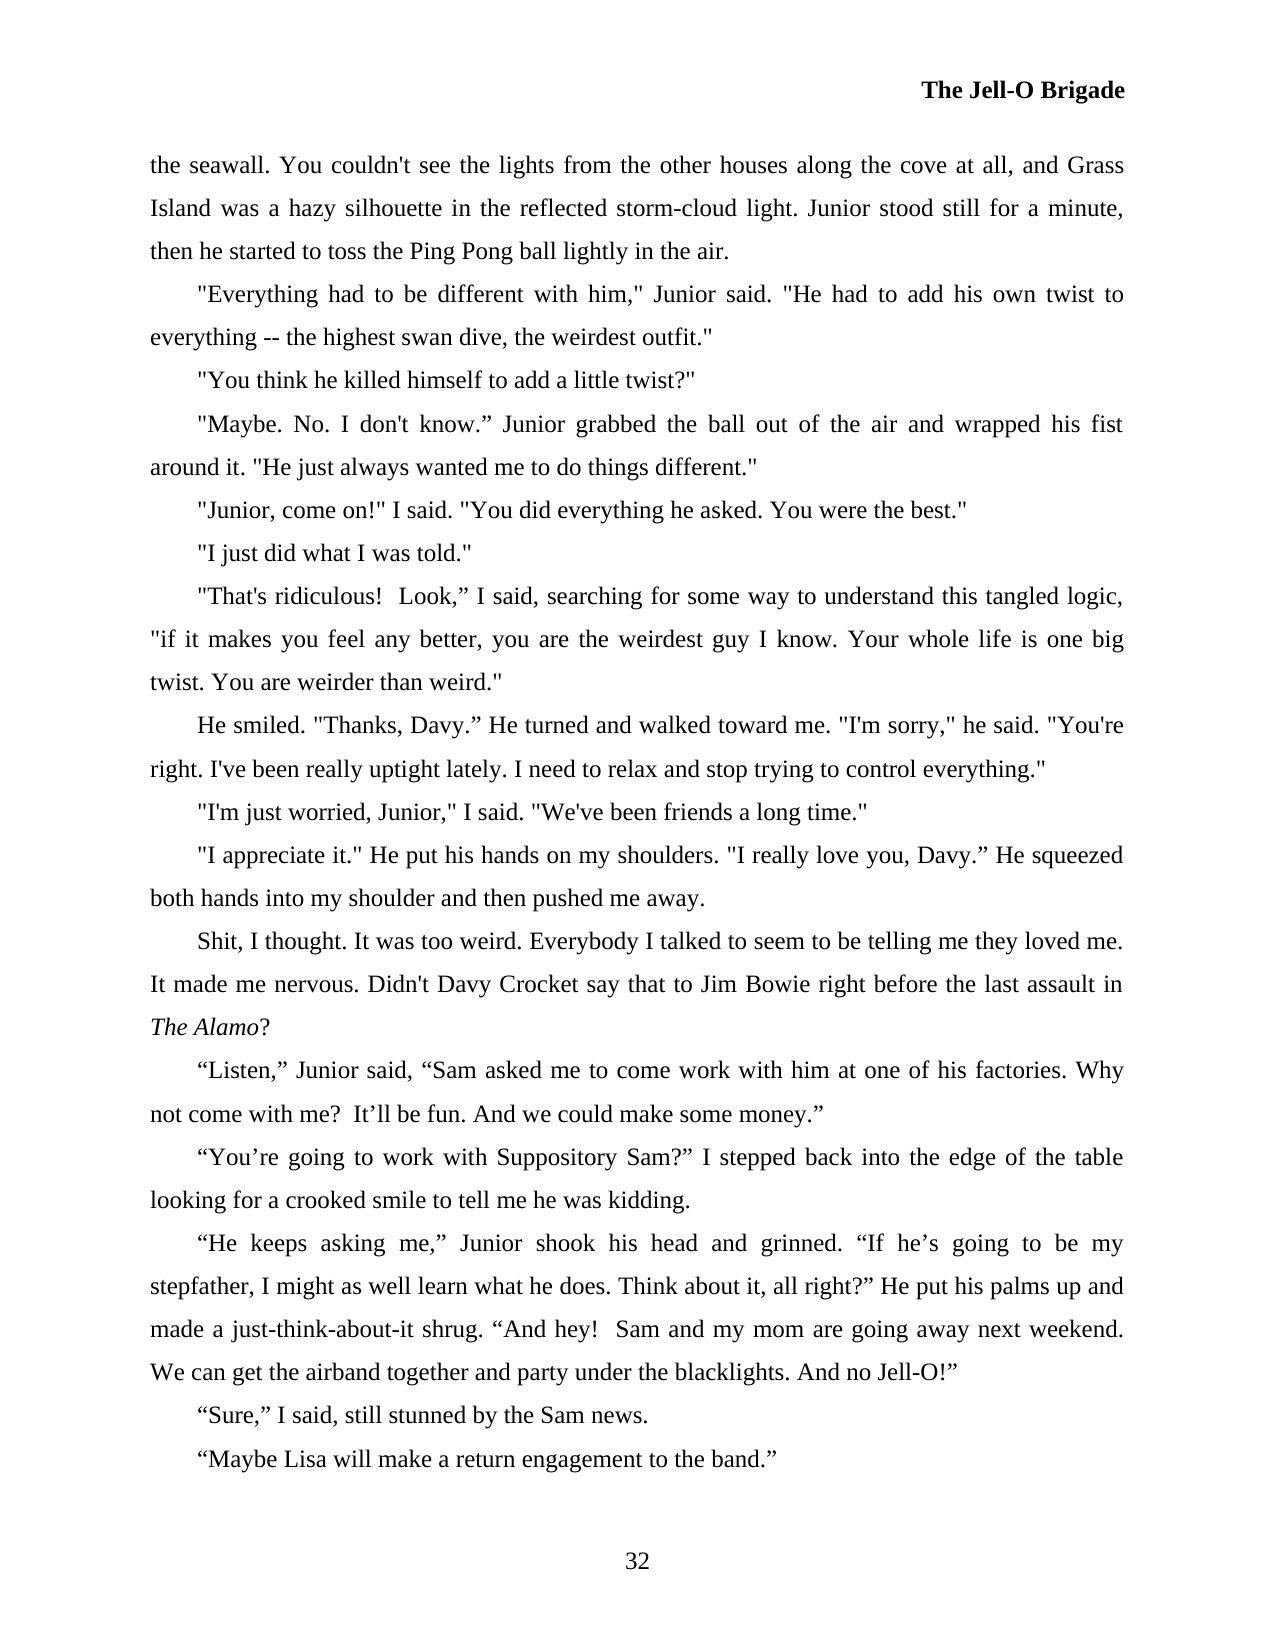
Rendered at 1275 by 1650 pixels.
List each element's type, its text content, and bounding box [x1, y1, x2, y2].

text "You think he killed himself to add a little twist?" [150, 366, 1125, 394]
text “Sure,” I said, still stunned by the Sam news. [150, 1401, 1125, 1429]
text "I appreciate it." He put his hands on my shoulders. "I really love you, Davy.” He squeezed both hands into my shoulder and then pushed me away. [150, 840, 1125, 912]
text “Listen,” Junior said, “Sam asked me to come work with him at one of his factories. Why not come with me? It’ll be fun. And we could make some money.” [150, 1056, 1125, 1127]
text "I just did what I was told." [150, 538, 1125, 567]
text "Maybe. No. I don't know.” Junior grabbed the ball out of the air and wrapped his fist around it. "He just always wanted me to do things different." [150, 409, 1125, 481]
text Shit, I thought. It was too weird. Everybody I talked to seem to be telling me they loved me. It made me nervous. Didn't Davy Crocket say that to Jim Bowie right before the last assault in The Alamo? [150, 926, 1125, 1041]
text “Maybe Lisa will make a return engagement to the band.” [150, 1444, 1125, 1472]
text “You’re going to work with Suppository Sam?” I stepped back into the edge of the table looking for a crooked smile to tell me he was kidding. [150, 1142, 1125, 1214]
text “He keeps asking me,” Junior shook his head and grinned. “If he’s going to be my stepfather, I might as well learn what he does. Think about it, all right?” He put his palms up and made a just-think-about-it shrug. “And hey! Sam and my mom are going away next weekend. We can get the airband together and party under the blacklights. And no Jell-O!” [150, 1228, 1125, 1386]
text "Junior, come on!" I said. "You did everything he asked. You were the best." [150, 495, 1125, 524]
text "Everything had to be different with him," Junior said. "He had to add his own twist to everything -- the highest swan dive, the weirdest outfit." [150, 279, 1125, 351]
text He smiled. "Thanks, Davy.” He turned and walked toward me. "I'm sorry," he said. "You're right. I've been really uptight lately. I need to relax and stop trying to control everything." [150, 711, 1125, 782]
text "That's ridiculous! Look,” I said, searching for some way to understand this tangled logic, "if it makes you feel any better, you are the weirdest guy I know. Your whole life is one big twist. You are weirder than weird." [150, 581, 1125, 696]
text "I'm just worried, Junior," I said. "We've been friends a long time." [150, 797, 1125, 826]
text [150, 150, 1125, 265]
